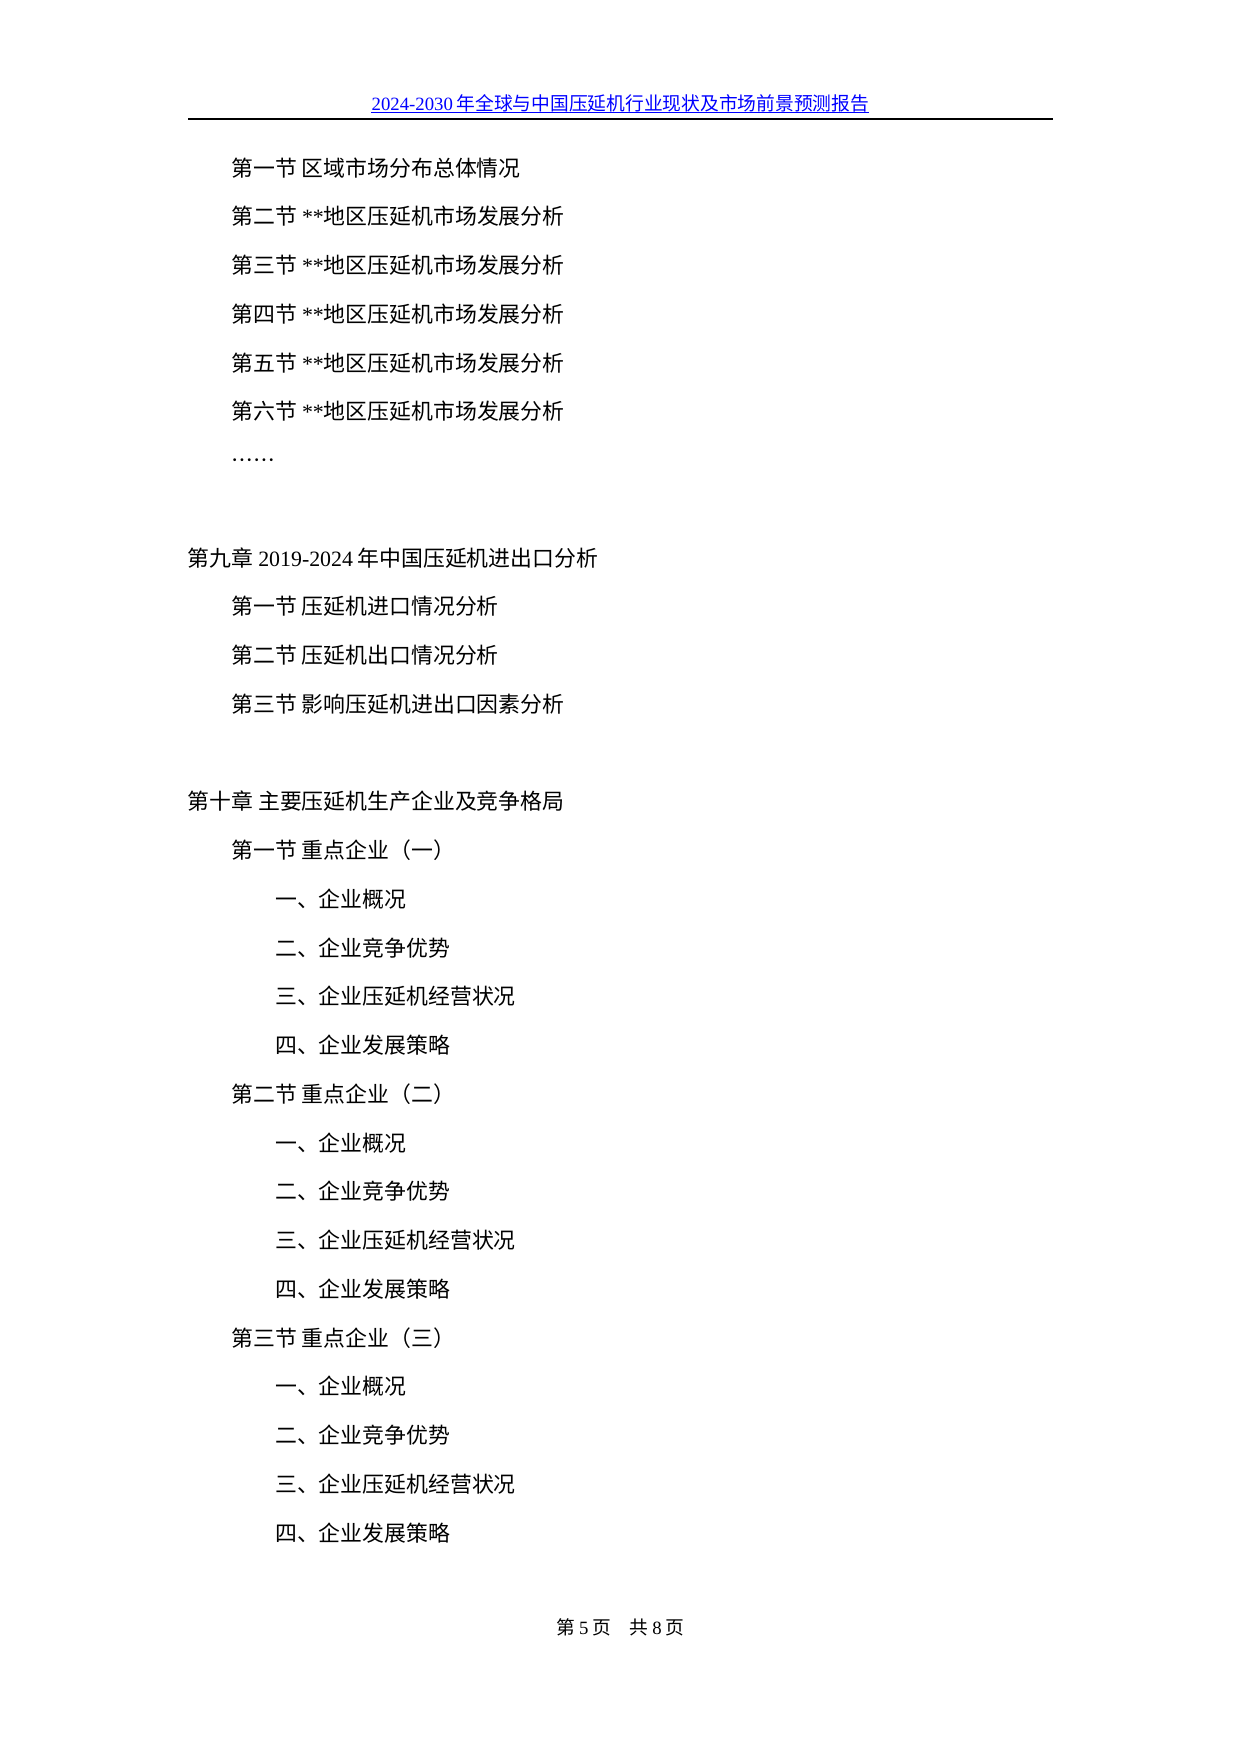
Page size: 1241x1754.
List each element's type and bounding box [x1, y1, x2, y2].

text [187, 150, 1053, 1548]
